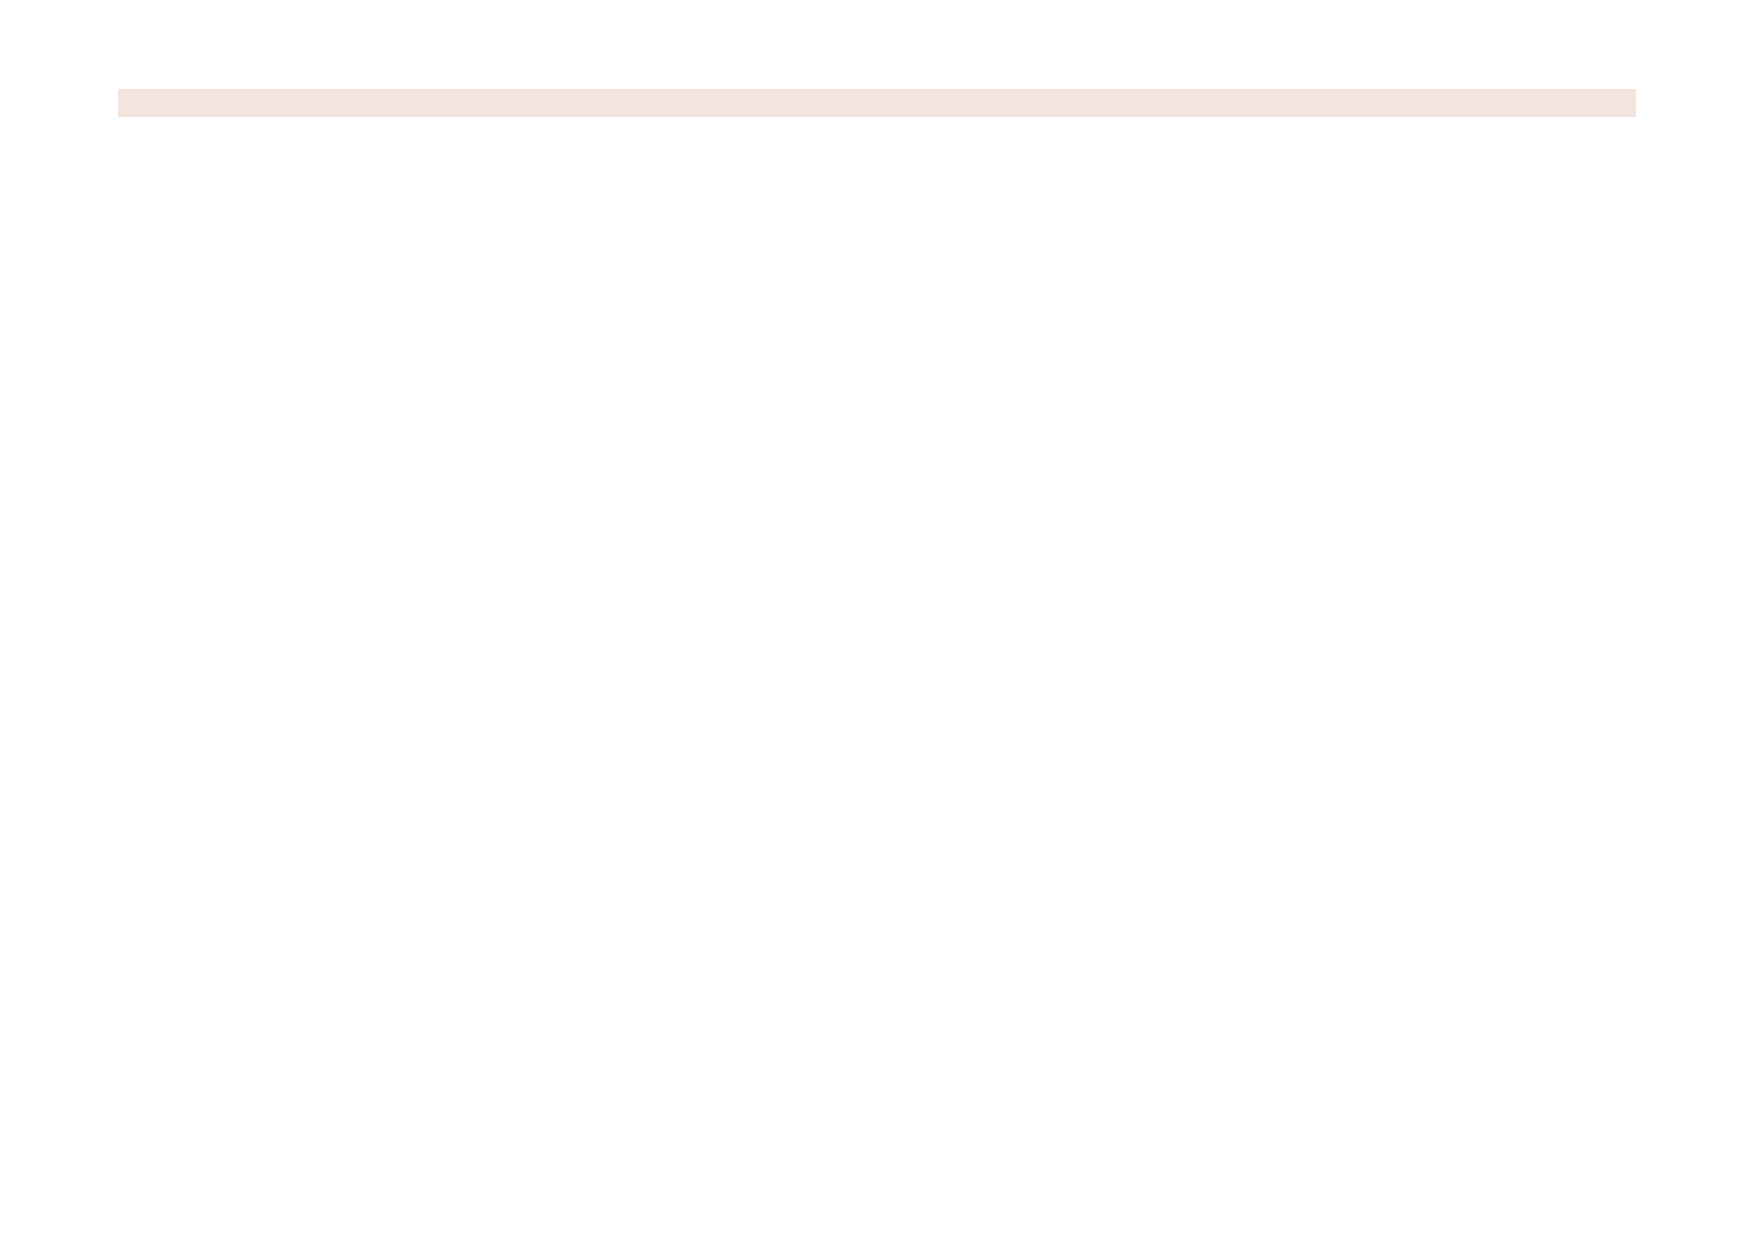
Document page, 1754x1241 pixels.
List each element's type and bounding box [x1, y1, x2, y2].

table_cell [118, 89, 1635, 117]
